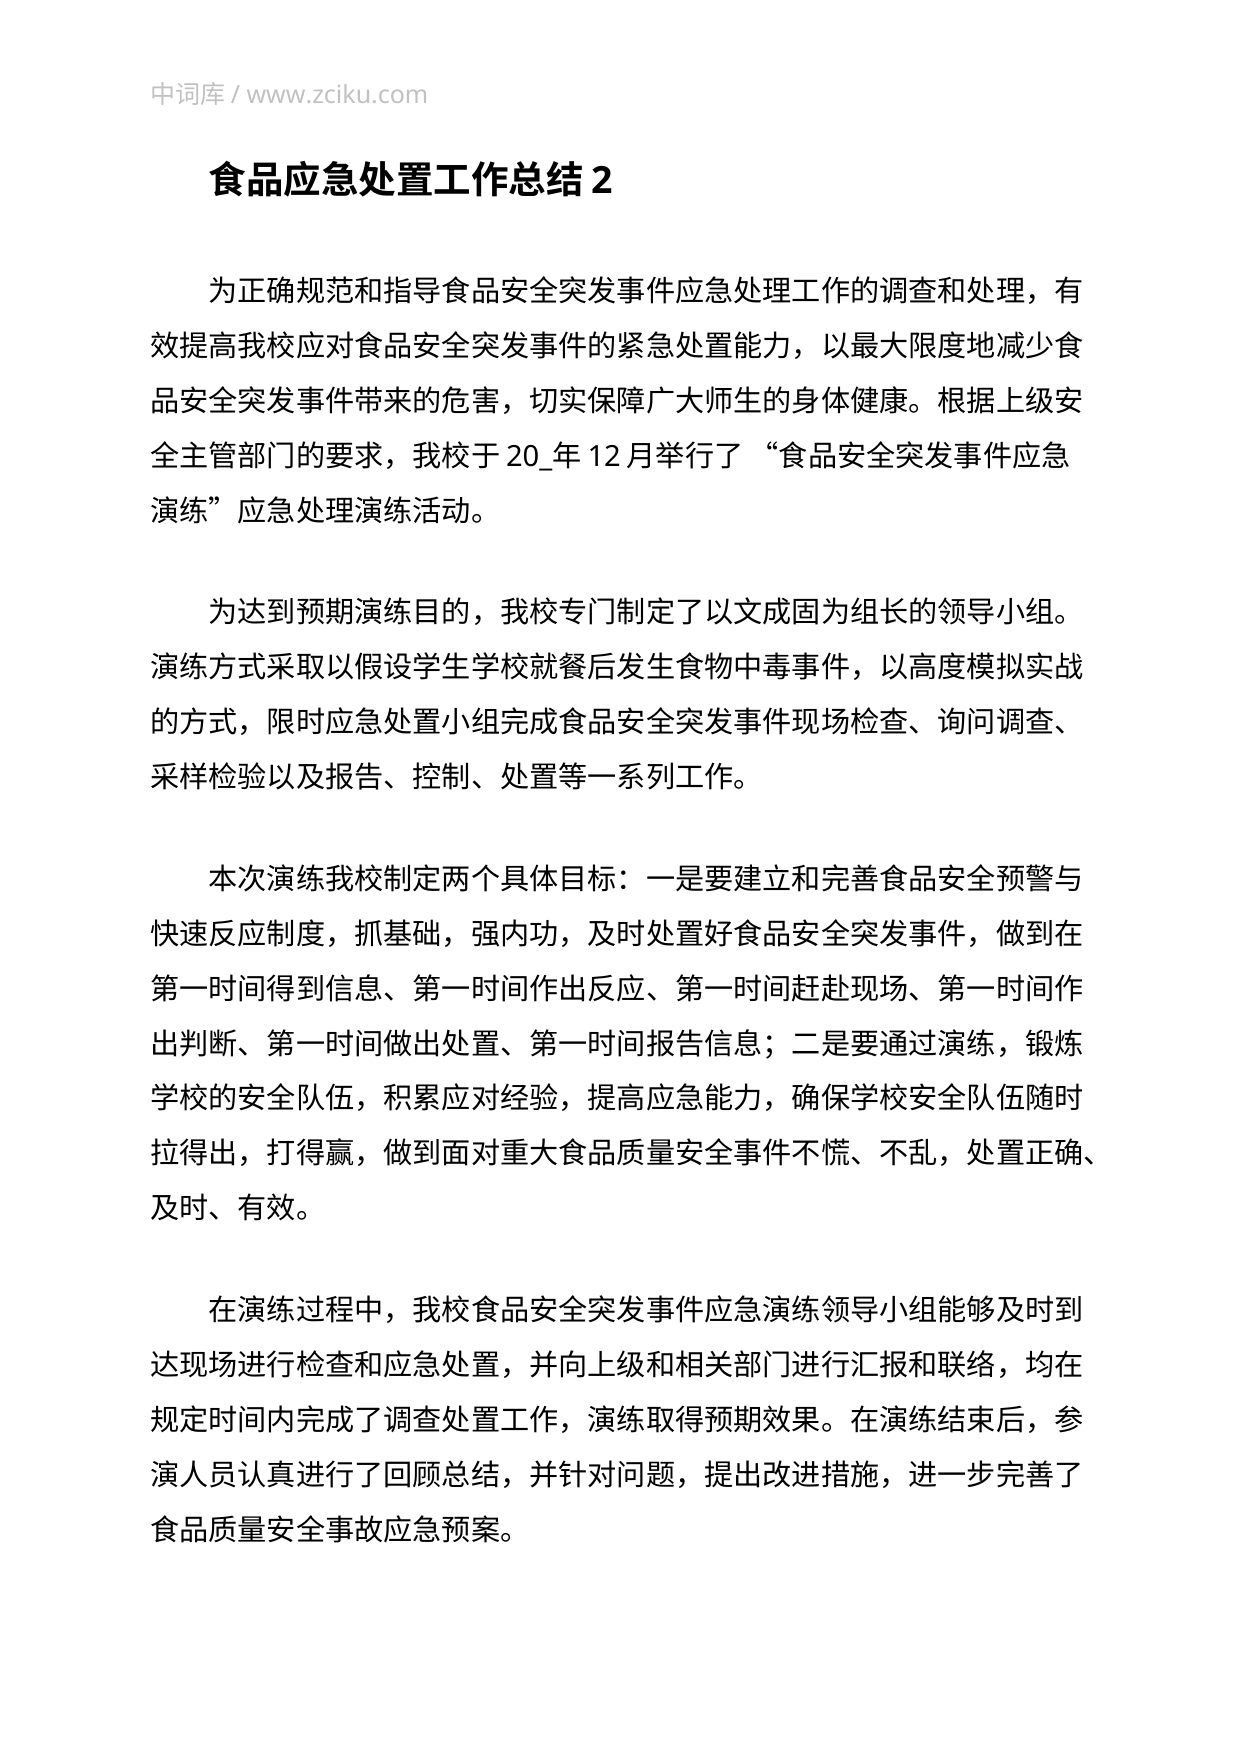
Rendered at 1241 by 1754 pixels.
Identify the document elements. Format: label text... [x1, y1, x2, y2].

text 为达到预期演练目的，我校专门制定了以文成固为组长的领导小组。演练方式采取以假设学生学校就餐后发生食物中毒事件，以高度模拟实战的方式，限时应急处置小组完成食品安全突发事件现场检查、询问调查、采样检验以及报告、控制、处置等一系列工作。 [150, 589, 1090, 796]
text 本次演练我校制定两个具体目标：一是要建立和完善食品安全预警与快速反应制度，抓基础，强内功，及时处置好食品安全突发事件，做到在第一时间得到信息、第一时间作出反应、第一时间赶赴现场、第一时间作出判断、第一时间做出处置、第一时间报告信息；二是要通过演练，锻炼学校的安全队伍，积累应对经验，提高应急能力，确保学校安全队伍随时拉得出，打得赢，做到面对重大食品质量安全事件不慌、不乱，处置正确、及时、有效。 [150, 856, 1090, 1227]
text 食品应急处置工作总结2 [150, 150, 1090, 204]
text 在演练过程中，我校食品安全突发事件应急演练领导小组能够及时到达现场进行检查和应急处置，并向上级和相关部门进行汇报和联络，均在规定时间内完成了调查处置工作，演练取得预期效果。在演练结束后，参演人员认真进行了回顾总结，并针对问题，提出改进措施，进一步完善了食品质量安全事故应急预案。 [150, 1287, 1090, 1548]
text 为正确规范和指导食品安全突发事件应急处理工作的调查和处理，有效提高我校应对食品安全突发事件的紧急处置能力，以最大限度地减少食品安全突发事件带来的危害，切实保障广大师生的身体健康。根据上级安全主管部门的要求，我校于20_年12月举行了 “食品安全突发事件应急演练”应急处理演练活动。 [150, 268, 1090, 529]
